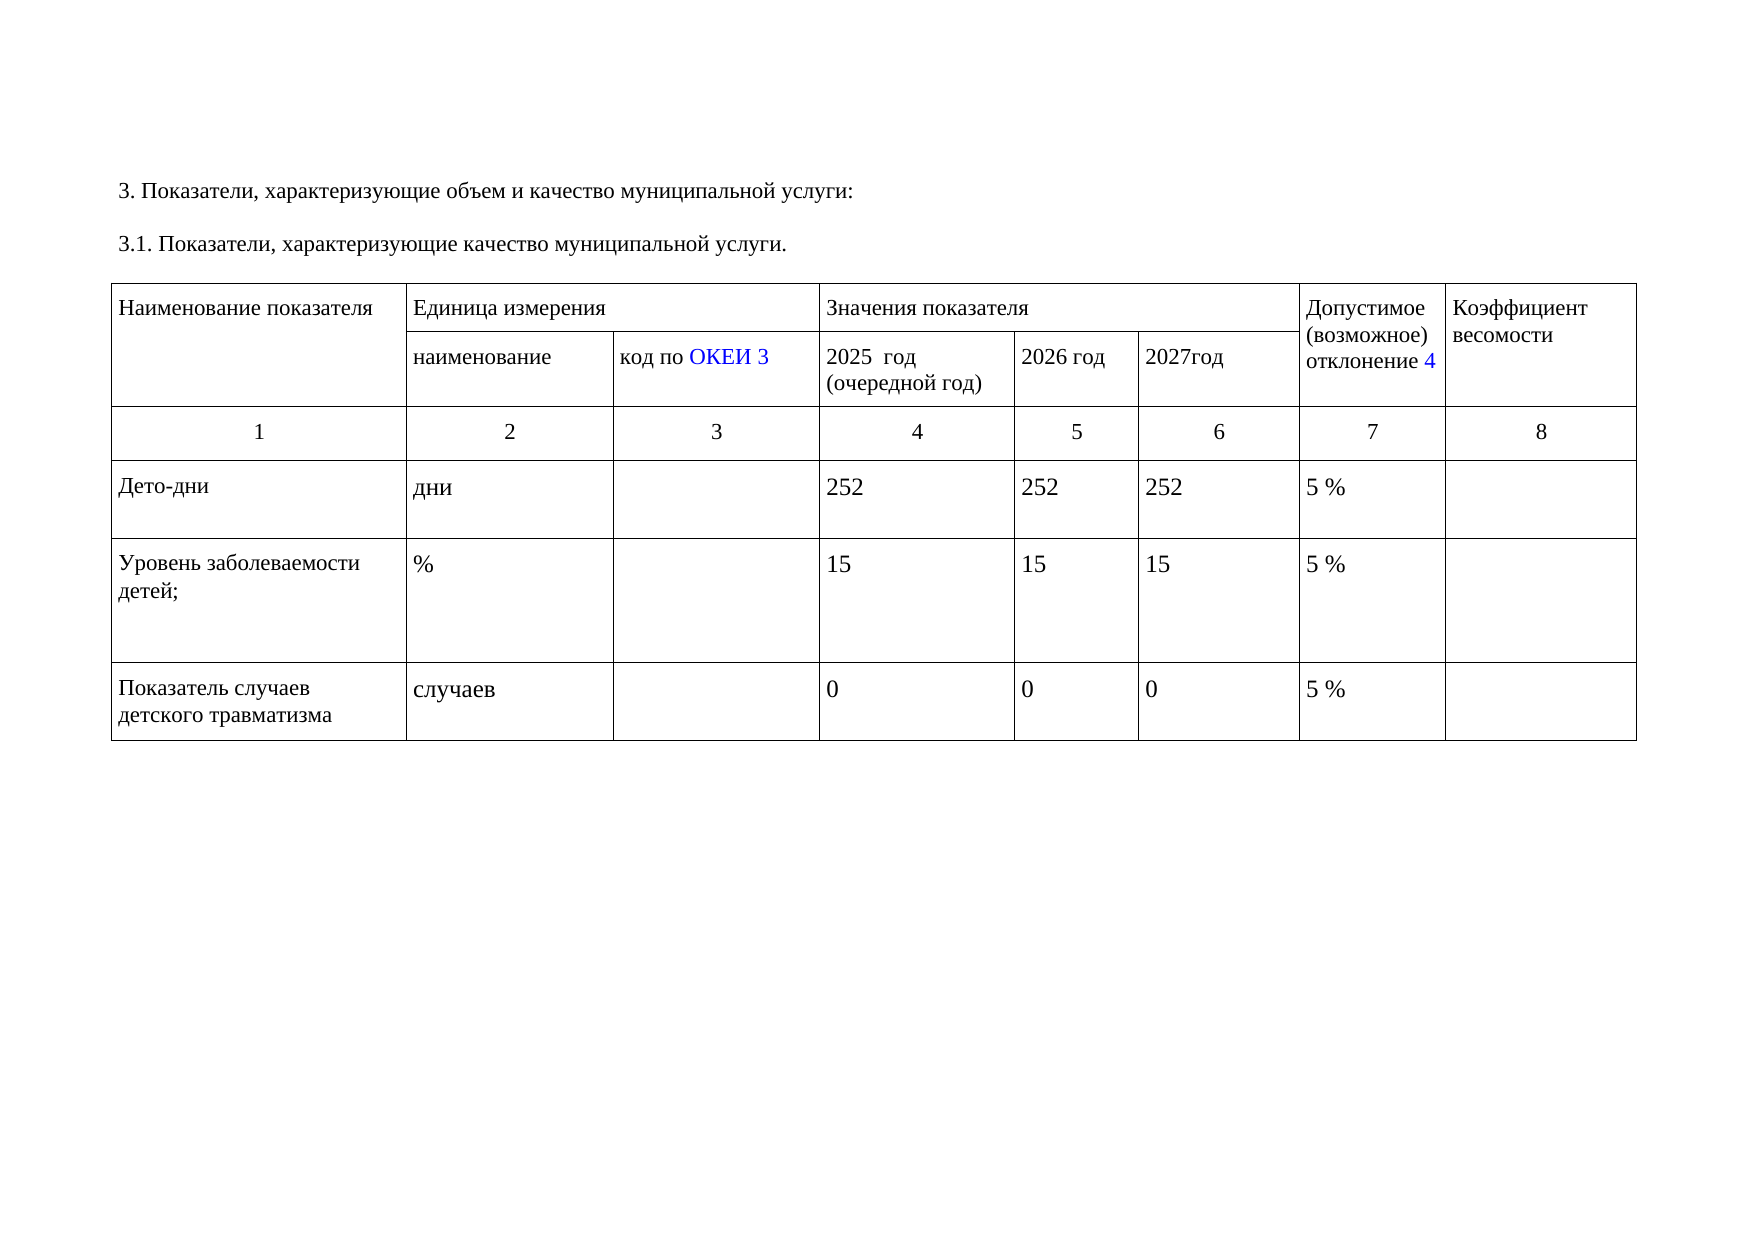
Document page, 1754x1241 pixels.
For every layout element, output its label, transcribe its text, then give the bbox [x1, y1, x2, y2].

table_cell 2025 год (очередной год) [820, 332, 1014, 406]
table_cell 5 % [1300, 539, 1445, 662]
table_cell [1446, 461, 1636, 538]
table_cell % [407, 539, 613, 662]
table_cell 0 [1015, 663, 1138, 739]
table_cell 252 [1015, 461, 1138, 538]
table_cell 1 [112, 407, 406, 460]
table_header Коэффициент весомости [1446, 284, 1636, 406]
table_cell 2 [407, 407, 613, 460]
table_cell 3 [614, 407, 819, 460]
table_cell 7 [1300, 407, 1445, 460]
table_cell [1446, 663, 1636, 739]
table_cell 5 % [1300, 461, 1445, 538]
table_cell 15 [1015, 539, 1138, 662]
table_cell Показатель случаев детского травматизма [112, 663, 406, 739]
table_cell 252 [1139, 461, 1299, 538]
table_header Наименование показателя [112, 284, 406, 406]
table_cell код по ОКЕИ 3 [614, 332, 819, 406]
table_header Единица измерения [407, 284, 819, 331]
table_cell 0 [820, 663, 1014, 739]
table_cell случаев [407, 663, 613, 739]
table_cell 0 [1139, 663, 1299, 739]
table_cell 2026 год [1015, 332, 1138, 406]
table_cell 252 [820, 461, 1014, 538]
table_cell Уровень заболеваемости детей; [112, 539, 406, 662]
table_cell [1446, 539, 1636, 662]
text 3. Показатели, характеризующие объем и качество муниципальной услуги: [118, 177, 1636, 203]
table_cell Дето-дни [112, 461, 406, 538]
table_cell 4 [820, 407, 1014, 460]
table_cell 15 [1139, 539, 1299, 662]
table_cell дни [407, 461, 613, 538]
table_cell 2027год [1139, 332, 1299, 406]
table_header Допустимое (возможное) отклонение 4 [1300, 284, 1445, 406]
table_cell [614, 539, 819, 662]
table_cell 8 [1446, 407, 1636, 460]
table_cell 6 [1139, 407, 1299, 460]
table_cell [614, 663, 819, 739]
table_cell [614, 461, 819, 538]
table_cell 15 [820, 539, 1014, 662]
text 3.1. Показатели, характеризующие качество муниципальной услуги. [118, 230, 1636, 256]
table_cell 5 % [1300, 663, 1445, 739]
table_cell наименование [407, 332, 613, 406]
table_cell 5 [1015, 407, 1138, 460]
table_header Значения показателя [820, 284, 1299, 331]
